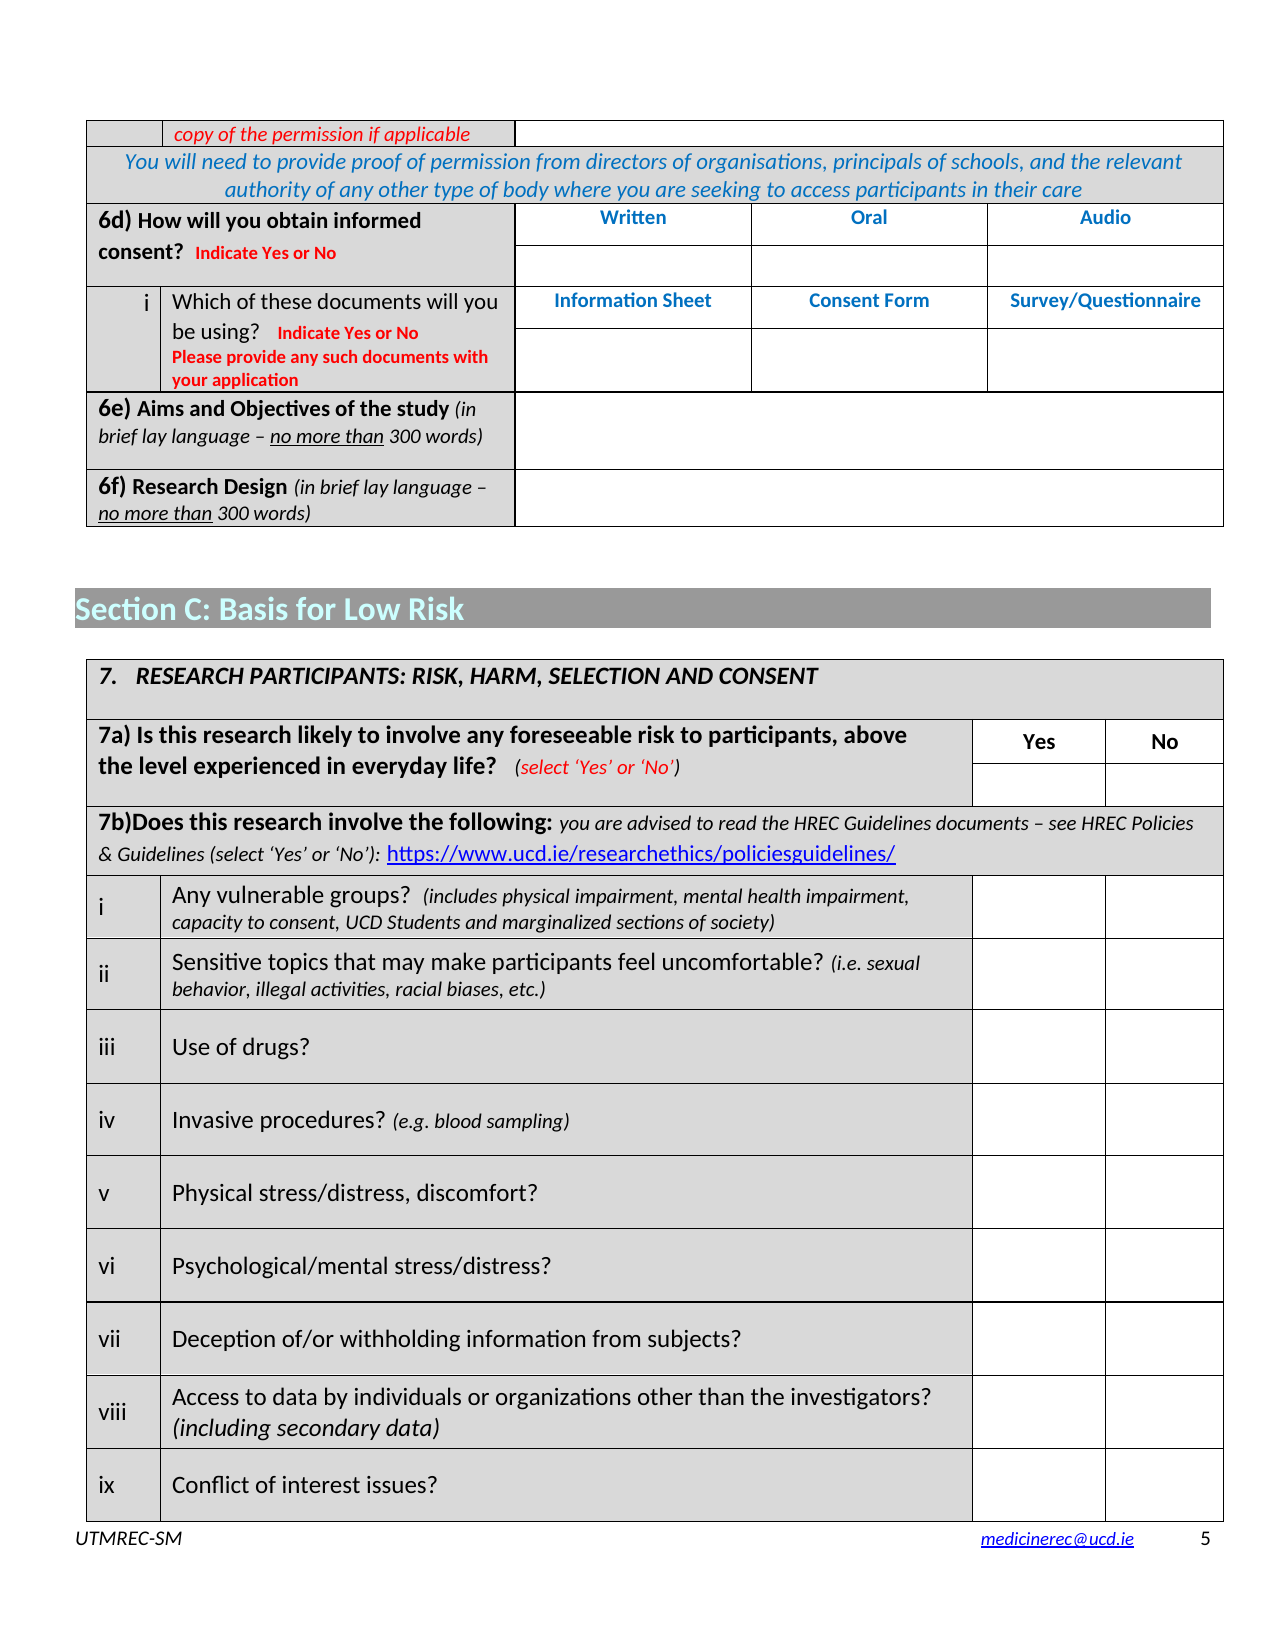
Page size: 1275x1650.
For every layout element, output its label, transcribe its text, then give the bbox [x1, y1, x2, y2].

table_cell [973, 1084, 1105, 1155]
table_cell vii [87, 1303, 160, 1374]
table_cell [1106, 1229, 1223, 1301]
table_cell [516, 393, 1223, 469]
table_cell [752, 246, 987, 286]
table_cell [973, 1303, 1105, 1374]
table_cell [1106, 1449, 1223, 1521]
table_cell Survey/Questionnaire [988, 287, 1223, 327]
table_cell iv [87, 1084, 160, 1155]
table_cell Information Sheet [516, 287, 751, 327]
table_cell [973, 764, 1105, 806]
table_cell No [1106, 720, 1223, 762]
table_cell [973, 1156, 1105, 1228]
table_cell Invasive procedures? (e.g. blood sampling) [161, 1084, 972, 1155]
table_cell [1106, 1376, 1223, 1448]
table_cell ii [87, 939, 160, 1009]
table_cell [516, 121, 1223, 146]
table_cell Audio [988, 204, 1223, 245]
table_cell [973, 939, 1105, 1009]
table_cell i [87, 876, 160, 937]
table_cell Conflict of interest issues? [161, 1449, 972, 1521]
table_cell [752, 329, 987, 391]
table_cell Yes [973, 720, 1105, 762]
table_cell Sensitive topics that may make participants feel uncomfortable? (i.e. sexual behavior, illegal activities, racial biases, etc.) [161, 939, 972, 1009]
table_cell ix [87, 1449, 160, 1521]
table_cell Consent Form [752, 287, 987, 327]
table_cell [973, 1449, 1105, 1521]
table_cell [1106, 939, 1223, 1009]
table_cell 7a) Is this research likely to involve any foreseeable risk to participants, above the level experienced in everyday life? (select ‘Yes’ or ‘No’) [87, 720, 972, 806]
table_cell vi [87, 1229, 160, 1301]
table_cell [163, 121, 514, 146]
table_cell [516, 470, 1223, 526]
table_cell [516, 246, 751, 286]
table_cell Psychological/mental stress/distress? [161, 1229, 972, 1301]
table_cell [988, 246, 1223, 286]
table_cell [973, 876, 1105, 937]
table_cell [1106, 1156, 1223, 1228]
table_cell You will need to provide proof of permission from directors of organisations, principals of schools, and the relevant authority of any other type of body where you are seeking to access participants in their care [87, 147, 1223, 203]
table_cell Which of these documents will you be using? Indicate Yes or No Please provide any such documents with your application [161, 287, 514, 391]
table_cell [1106, 876, 1223, 937]
table_cell Oral [752, 204, 987, 245]
table_cell Use of drugs? [161, 1010, 972, 1083]
table_cell [1106, 1084, 1223, 1155]
table_cell [1106, 1303, 1223, 1374]
table_cell viii [87, 1376, 160, 1448]
table_cell i [87, 287, 160, 391]
table_cell 6e) Aims and Objectives of the study (in brief lay language – no more than 300 words) [87, 393, 514, 469]
table_cell [973, 1229, 1105, 1301]
table_cell [973, 1010, 1105, 1083]
table_cell [973, 1376, 1105, 1448]
table_cell 6d) How will you obtain informed consent? Indicate Yes or No [87, 204, 514, 286]
table_cell Physical stress/distress, discomfort? [161, 1156, 972, 1228]
text Section C: Basis for Low Risk [75, 588, 1211, 628]
table_cell 6f) Research Design (in brief lay language – no more than 300 words) [87, 470, 514, 526]
table_cell Written [516, 204, 751, 245]
table_cell 7b)Does this research involve the following: you are advised to read the HREC Guidelines documents – see HREC Policies & Guidelines (select ‘Yes’ or ‘No’): https://www.ucd.ie/researchethics/policiesguidelines/ [87, 807, 1223, 875]
table_cell Deception of/or withholding information from subjects? [161, 1303, 972, 1374]
table_cell Any vulnerable groups? (includes physical impairment, mental health impairment, capacity to consent, UCD Students and marginalized sections of society) [161, 876, 972, 937]
table_header RESEARCH PARTICIPANTS: RISK, HARM, SELECTION AND CONSENT [87, 660, 1223, 719]
table_cell i [87, 121, 162, 146]
table_cell Access to data by individuals or organizations other than the investigators? (including secondary data) [161, 1376, 972, 1448]
table_cell iii [87, 1010, 160, 1083]
table_cell [516, 329, 751, 391]
table_cell [1106, 764, 1223, 806]
table_cell v [87, 1156, 160, 1228]
table_cell [988, 329, 1223, 391]
table_cell [1106, 1010, 1223, 1083]
